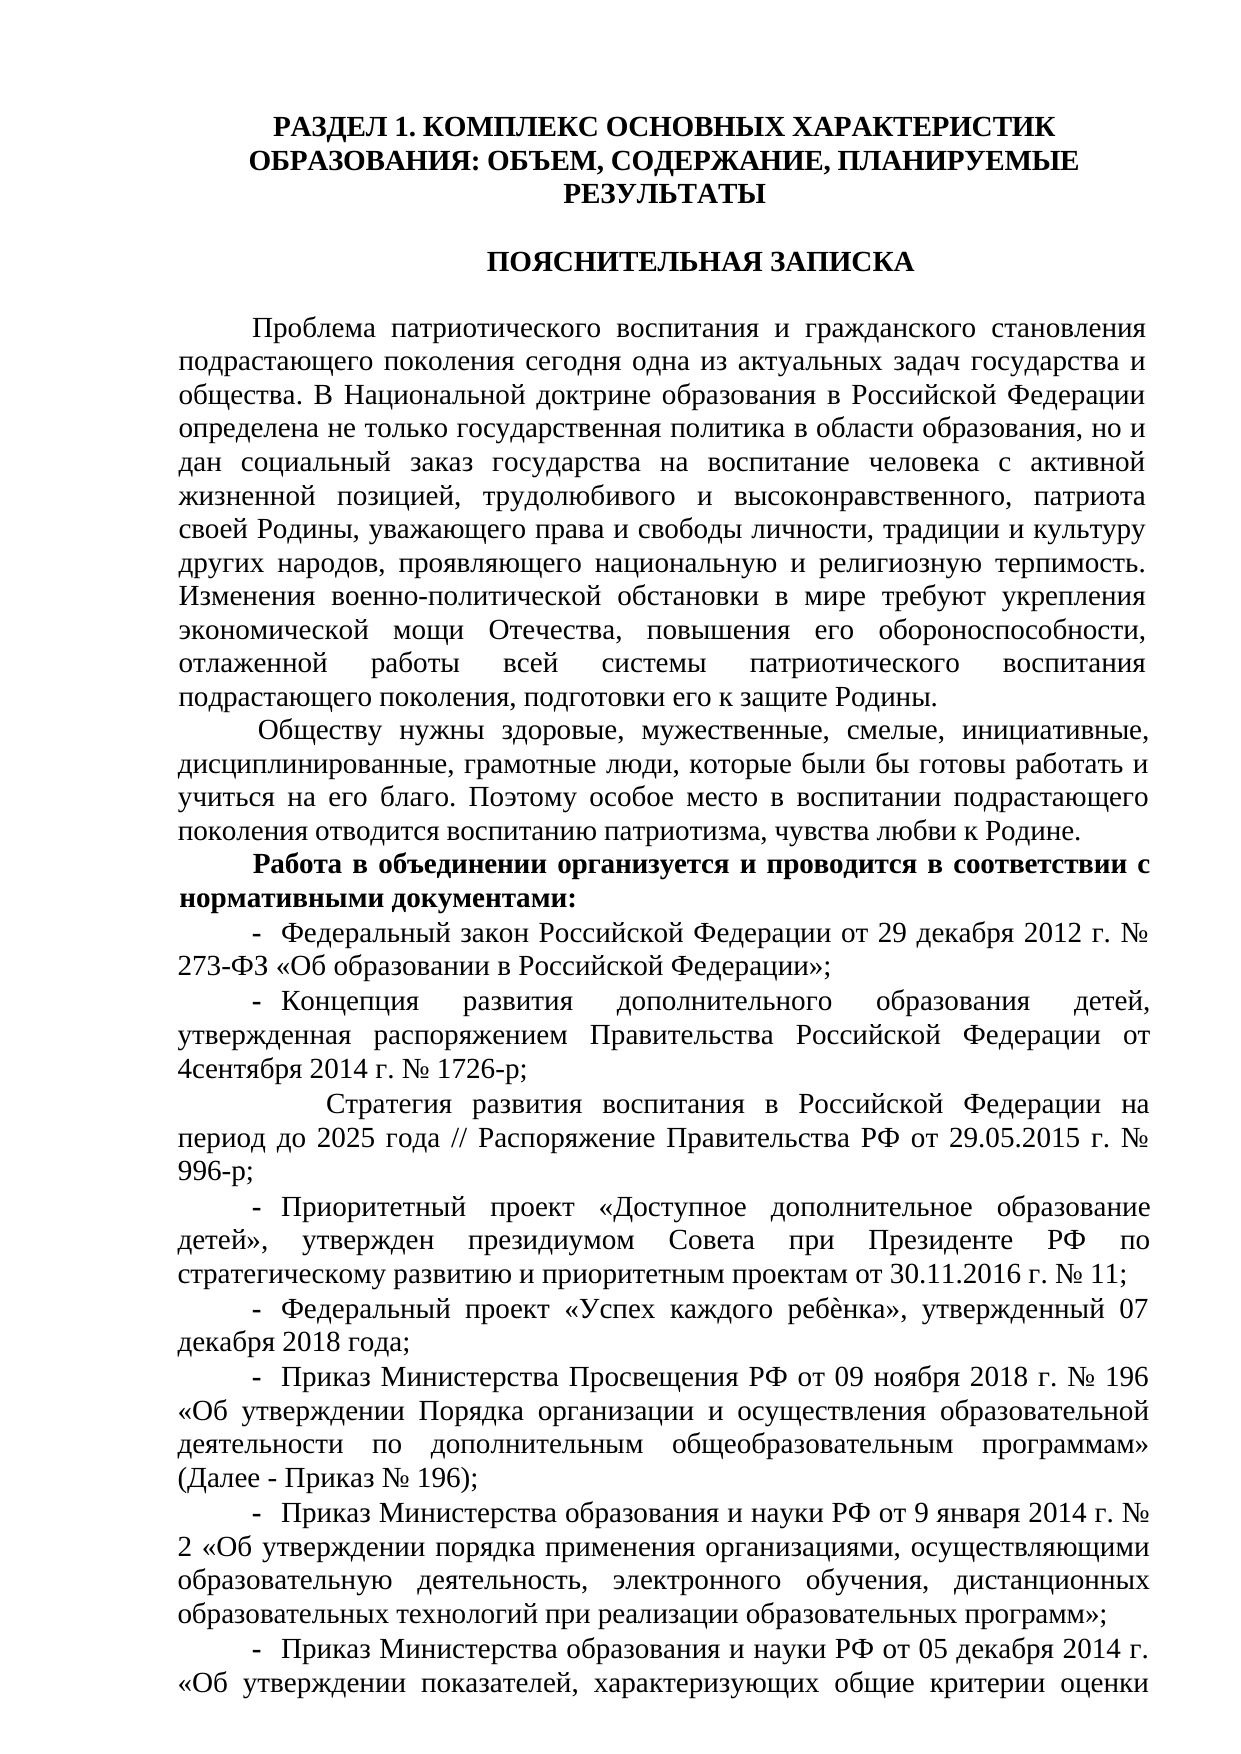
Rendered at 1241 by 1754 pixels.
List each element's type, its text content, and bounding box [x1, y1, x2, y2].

text ПОЯСНИТЕЛЬНАЯ ЗАПИСКА [487, 244, 1151, 277]
list Федеральный проект «Успех каждого ребѐнка», утвержденный 07 декабря 2018 года; [177, 1291, 1149, 1358]
text РЕЗУЛЬТАТЫ [178, 177, 1151, 210]
text Работа в объединении организуется и проводится в соответствии с нормативными документами: [179, 847, 1150, 914]
list Приказ Министерства Просвещения РФ от 09 ноября 2018 г. № 196 «Об утверждении Порядка организации и осуществления образовательной деятельности по дополнительным общеобразовательным программам» (Далее - Приказ № 196); [177, 1359, 1150, 1494]
text Стратегия развития воспитания в Российской Федерации на период до 2025 года // Распоряжение Правительства РФ от 29.05.2015 г. № 996-р; [178, 1087, 1150, 1187]
text Проблема патриотического воспитания и гражданского становления подрастающего поколения сегодня одна из актуальных задач государства и общества. В Национальной доктрине образования в Российской Федерации определена не только государственная политика в области образования, но и дан социальный заказ государства на воспитание человека с активной жизненной позицией, трудолюбивого и высоконравственного, патриота своей Родины, уважающего права и свободы личности, традиции и культуру других народов, проявляющего национальную и религиозную терпимость. Изменения военно-политической обстановки в мире требуют укрепления экономической мощи Отечества, повышения его обороноспособности, отлаженной работы всей системы патриотического воспитания подрастающего поколения, подготовки его к защите Родины. [178, 311, 1146, 713]
list Приоритетный проект «Доступное дополнительное образование детей», утвержден президиумом Совета при Президенте РФ по стратегическому развитию и приоритетным проектам от 30.11.2016 г. № 11; [177, 1189, 1151, 1290]
list Концепция развития дополнительного образования детей, утвержденная распоряжением Правительства Российской Федерации от 4сентября 2014 г. № 1726-р; [177, 983, 1151, 1085]
list Приказ Министерства образования и науки РФ от 9 января 2014 г. № 2 «Об утверждении порядка применения организациями, осуществляющими образовательную деятельность, электронного обучения, дистанционных образовательных технологий при реализации образовательных программ»; [177, 1496, 1150, 1630]
text РАЗДЕЛ 1. КОМПЛЕКС ОСНОВНЫХ ХАРАКТЕРИСТИК ОБРАЗОВАНИЯ: ОБЪЕМ, СОДЕРЖАНИЕ, ПЛАНИРУЕМЫЕ [177, 110, 1151, 177]
text Обществу нужны здоровые, мужественные, смелые, инициативные, дисциплинированные, грамотные люди, которые были бы готовы работать и учиться на его благо. Поэтому особое место в воспитании подрастающего поколения отводится воспитанию патриотизма, чувства любви к Родине. [178, 713, 1149, 847]
list Федеральный закон Российской Федерации от 29 декабря 2012 г. № 273-ФЗ «Об образовании в Российской Федерации»; [177, 915, 1149, 982]
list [177, 1631, 1149, 1699]
